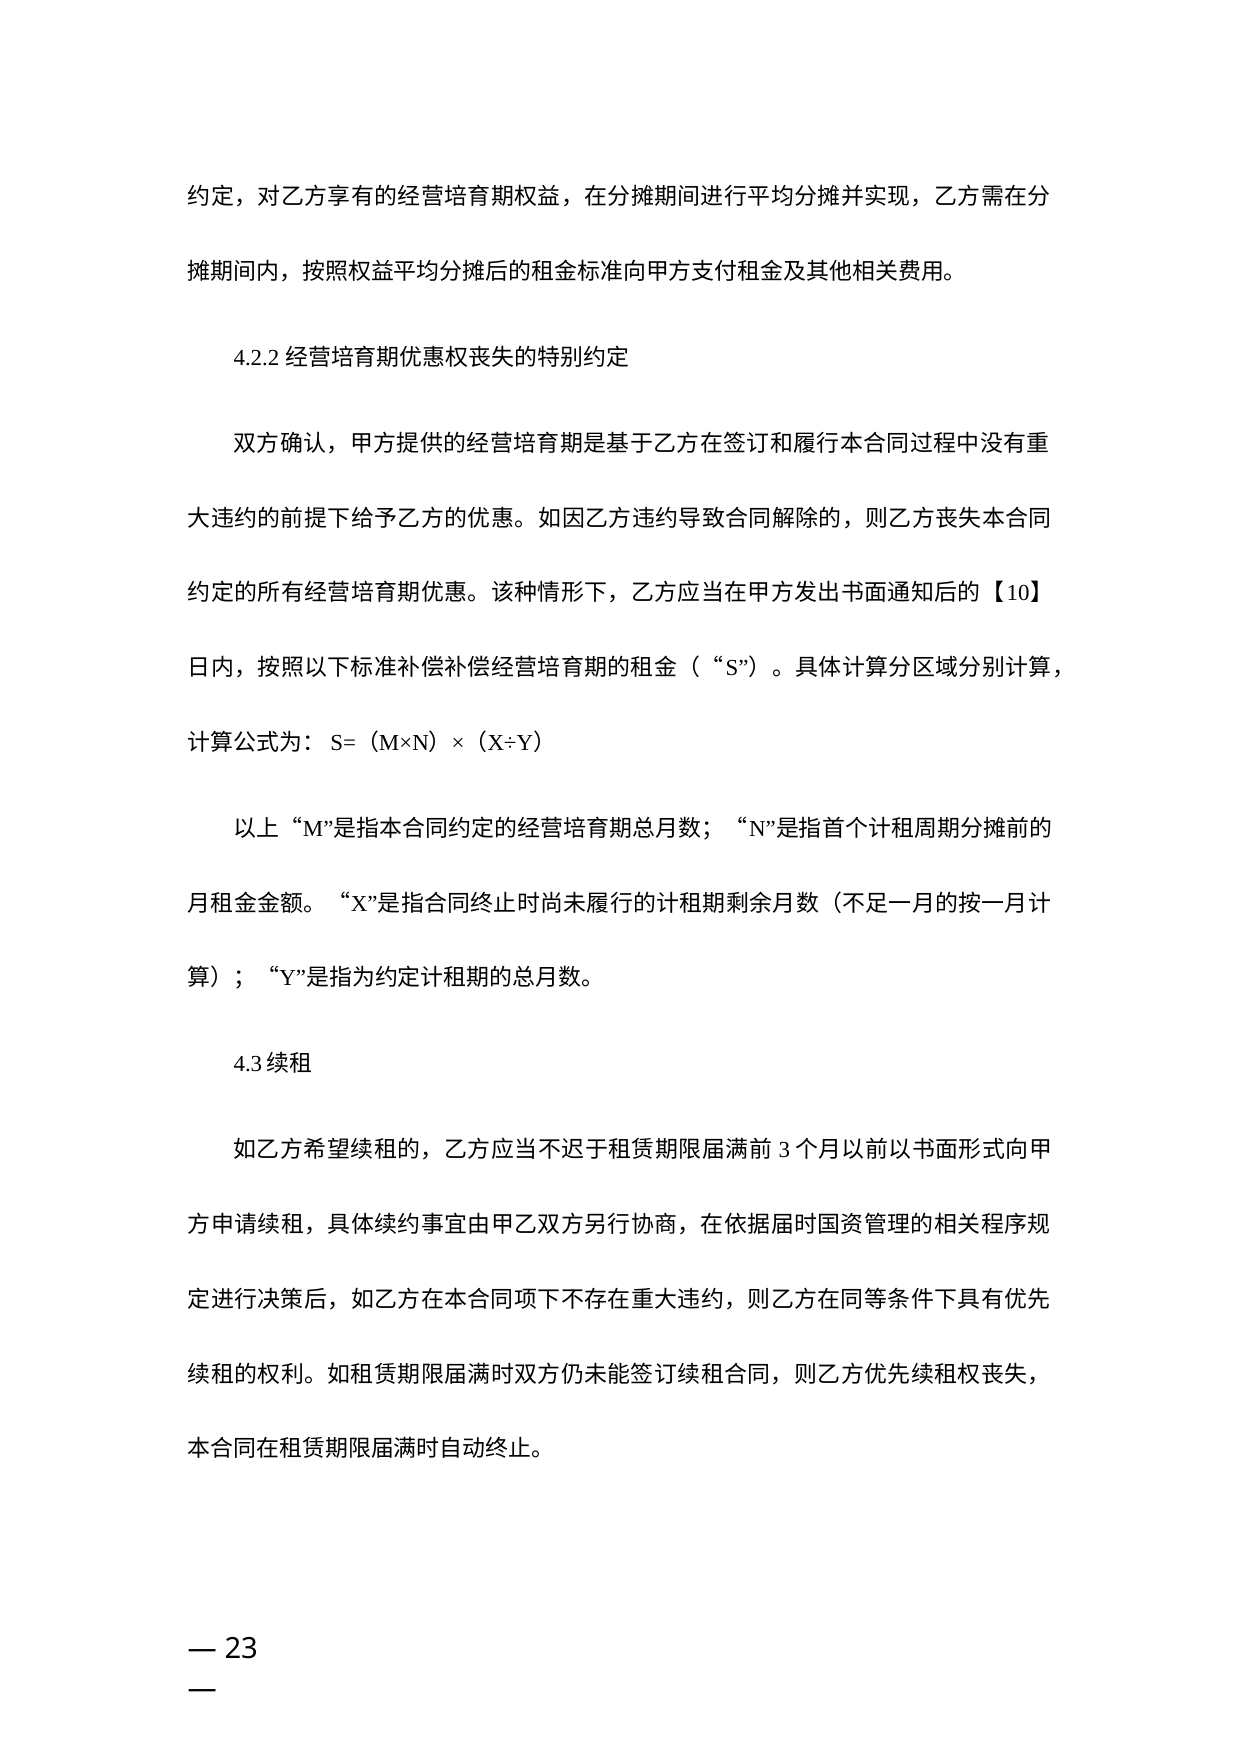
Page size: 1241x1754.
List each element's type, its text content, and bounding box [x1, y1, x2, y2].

text 4.2.2 经营培育期优惠权丧失的特别约定 [187, 323, 1053, 388]
text 如乙方希望续租的，乙方应当不迟于租赁期限届满前3个月以前以书面形式向甲方申请续租，具体续约事宜由甲乙双方另行协商，在依据届时国资管理的相关程序规定进行决策后，如乙方在本合同项下不存在重大违约，则乙方在同等条件下具有优先续租的权利。如租赁期限届满时双方仍未能签订续租合同，则乙方优先续租权丧失，本合同在租赁期限届满时自动终止。 [187, 1116, 1053, 1479]
text 以上“M”是指本合同约定的经营培育期总月数；“N”是指首个计租周期分摊前的月租金金额。“X”是指合同终止时尚未履行的计租期剩余月数（不足一月的按一月计算）；“Y”是指为约定计租期的总月数。 [187, 794, 1053, 1008]
text 双方确认，甲方提供的经营培育期是基于乙方在签订和履行本合同过程中没有重大违约的前提下给予乙方的优惠。如因乙方违约导致合同解除的，则乙方丧失本合同约定的所有经营培育期优惠。该种情形下，乙方应当在甲方发出书面通知后的【10】日内，按照以下标准补偿补偿经营培育期的租金（“S”）。具体计算分区域分别计算，计算公式为： S=（M×N）×（X÷Y） [187, 409, 1053, 773]
list 4.3续租 [187, 1029, 1053, 1094]
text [187, 162, 1053, 302]
